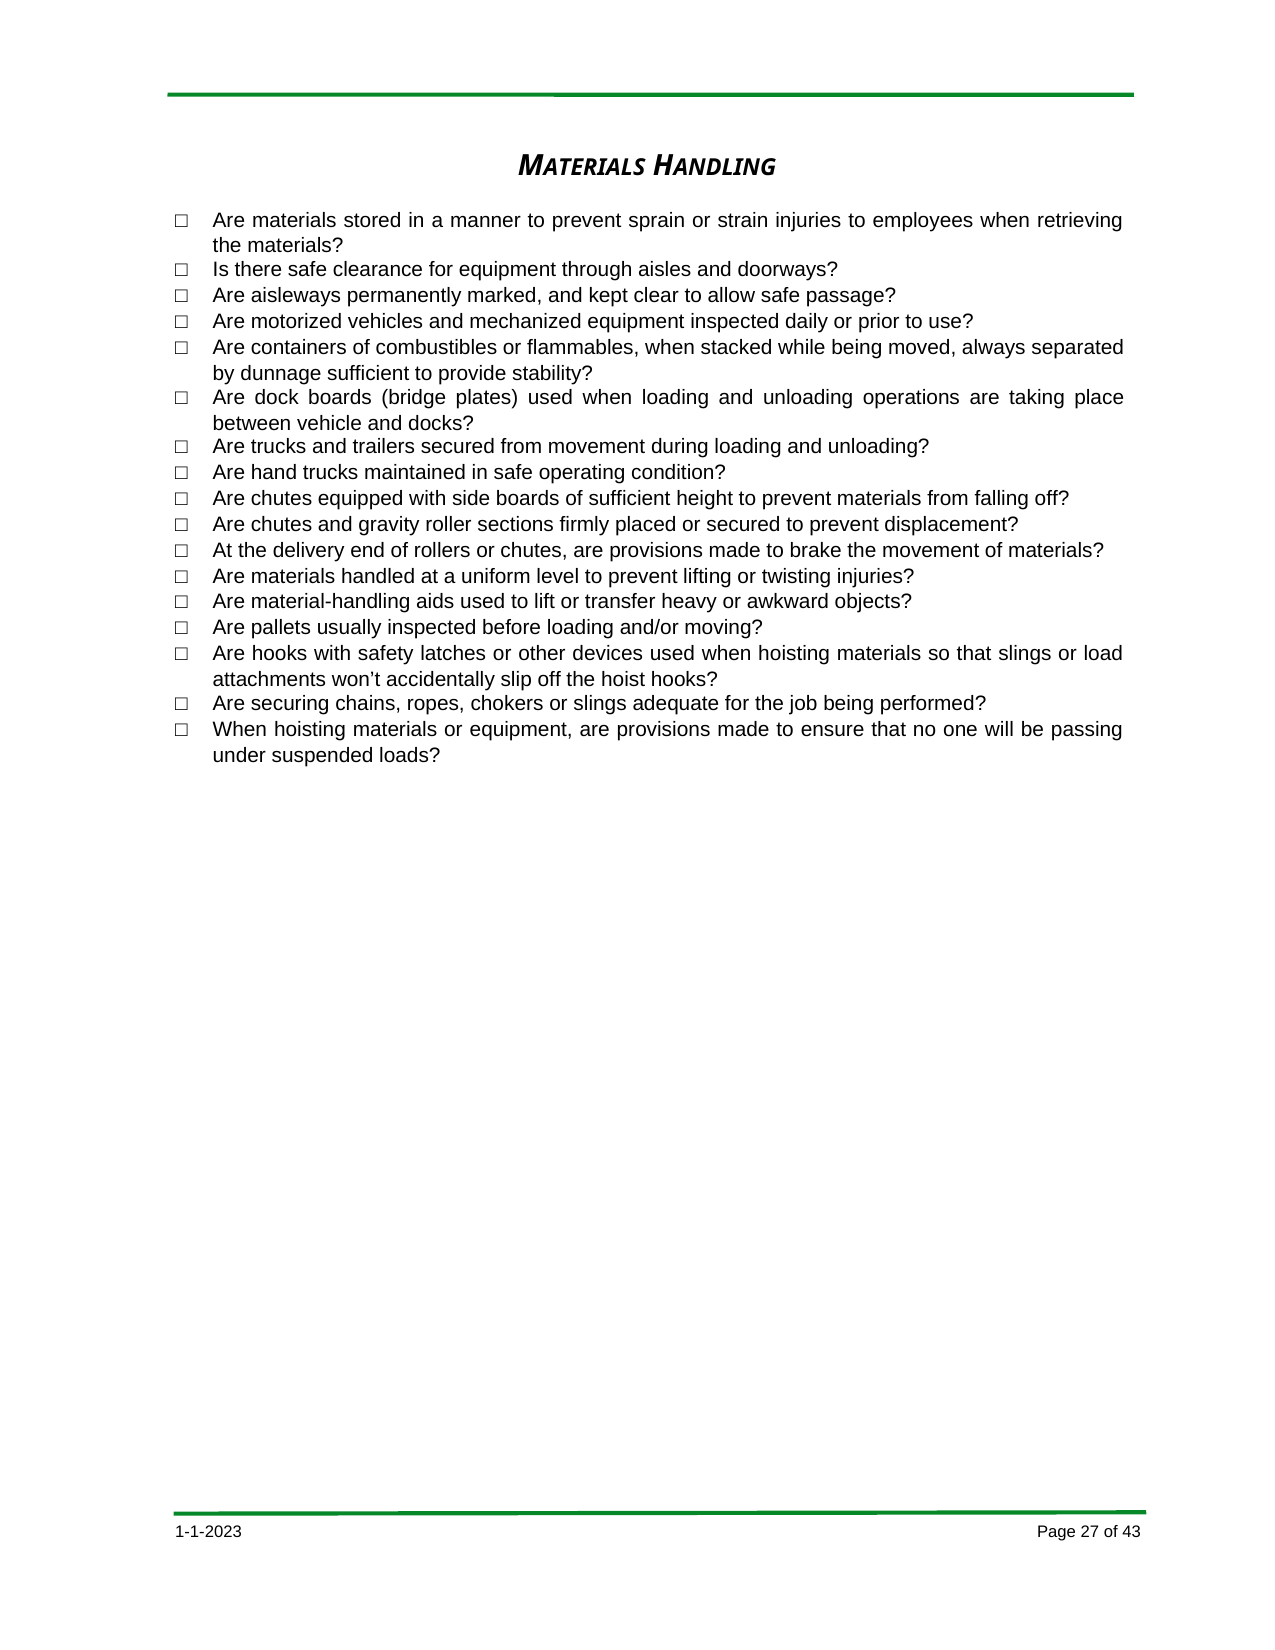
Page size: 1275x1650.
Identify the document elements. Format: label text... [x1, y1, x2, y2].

list When hoisting materials or equipment, are provisions made to ensure that no one will be passing under suspended loads? [175, 717, 1125, 766]
list Are securing chains, ropes, chokers or slings adequate for the job being performed? [175, 691, 1125, 717]
list Are chutes and gravity roller sections firmly placed or secured to prevent displacement? [175, 512, 1125, 538]
list Are materials stored in a manner to prevent sprain or strain injuries to employees when retrieving the materials? [175, 207, 1125, 257]
list Are chutes equipped with side boards of sufficient height to prevent materials from falling off? [175, 486, 1125, 512]
list Are hooks with safety latches or other devices used when hoisting materials so that slings or load attachments won’t accidentally slip off the hoist hooks? [175, 641, 1125, 691]
list Are motorized vehicles and mechanized equipment inspected daily or prior to use? [175, 309, 1125, 335]
list Are trucks and trailers secured from movement during loading and unloading? [175, 434, 1125, 460]
list Are aisleways permanently marked, and kept clear to allow safe passage? [175, 283, 1125, 309]
list Are dock boards (bridge plates) used when loading and unloading operations are taking place between vehicle and docks? [175, 384, 1125, 434]
list Are material-handling aids used to lift or transfer heavy or awkward objects? [175, 589, 1125, 615]
list At the delivery end of rollers or chutes, are provisions made to brake the movement of materials? [175, 538, 1125, 563]
list Are materials handled at a uniform level to prevent lifting or twisting injuries? [175, 563, 1125, 589]
list Is there safe clearance for equipment through aisles and doorways? [175, 257, 1125, 283]
list Are pallets usually inspected before loading and/or moving? [175, 615, 1125, 641]
list Are containers of combustibles or flammables, when stacked while being moved, always separated by dunnage sufficient to provide stability? [175, 335, 1125, 384]
subtitle Materials Handling [175, 144, 1122, 183]
list Are hand trucks maintained in safe operating condition? [175, 460, 1125, 486]
